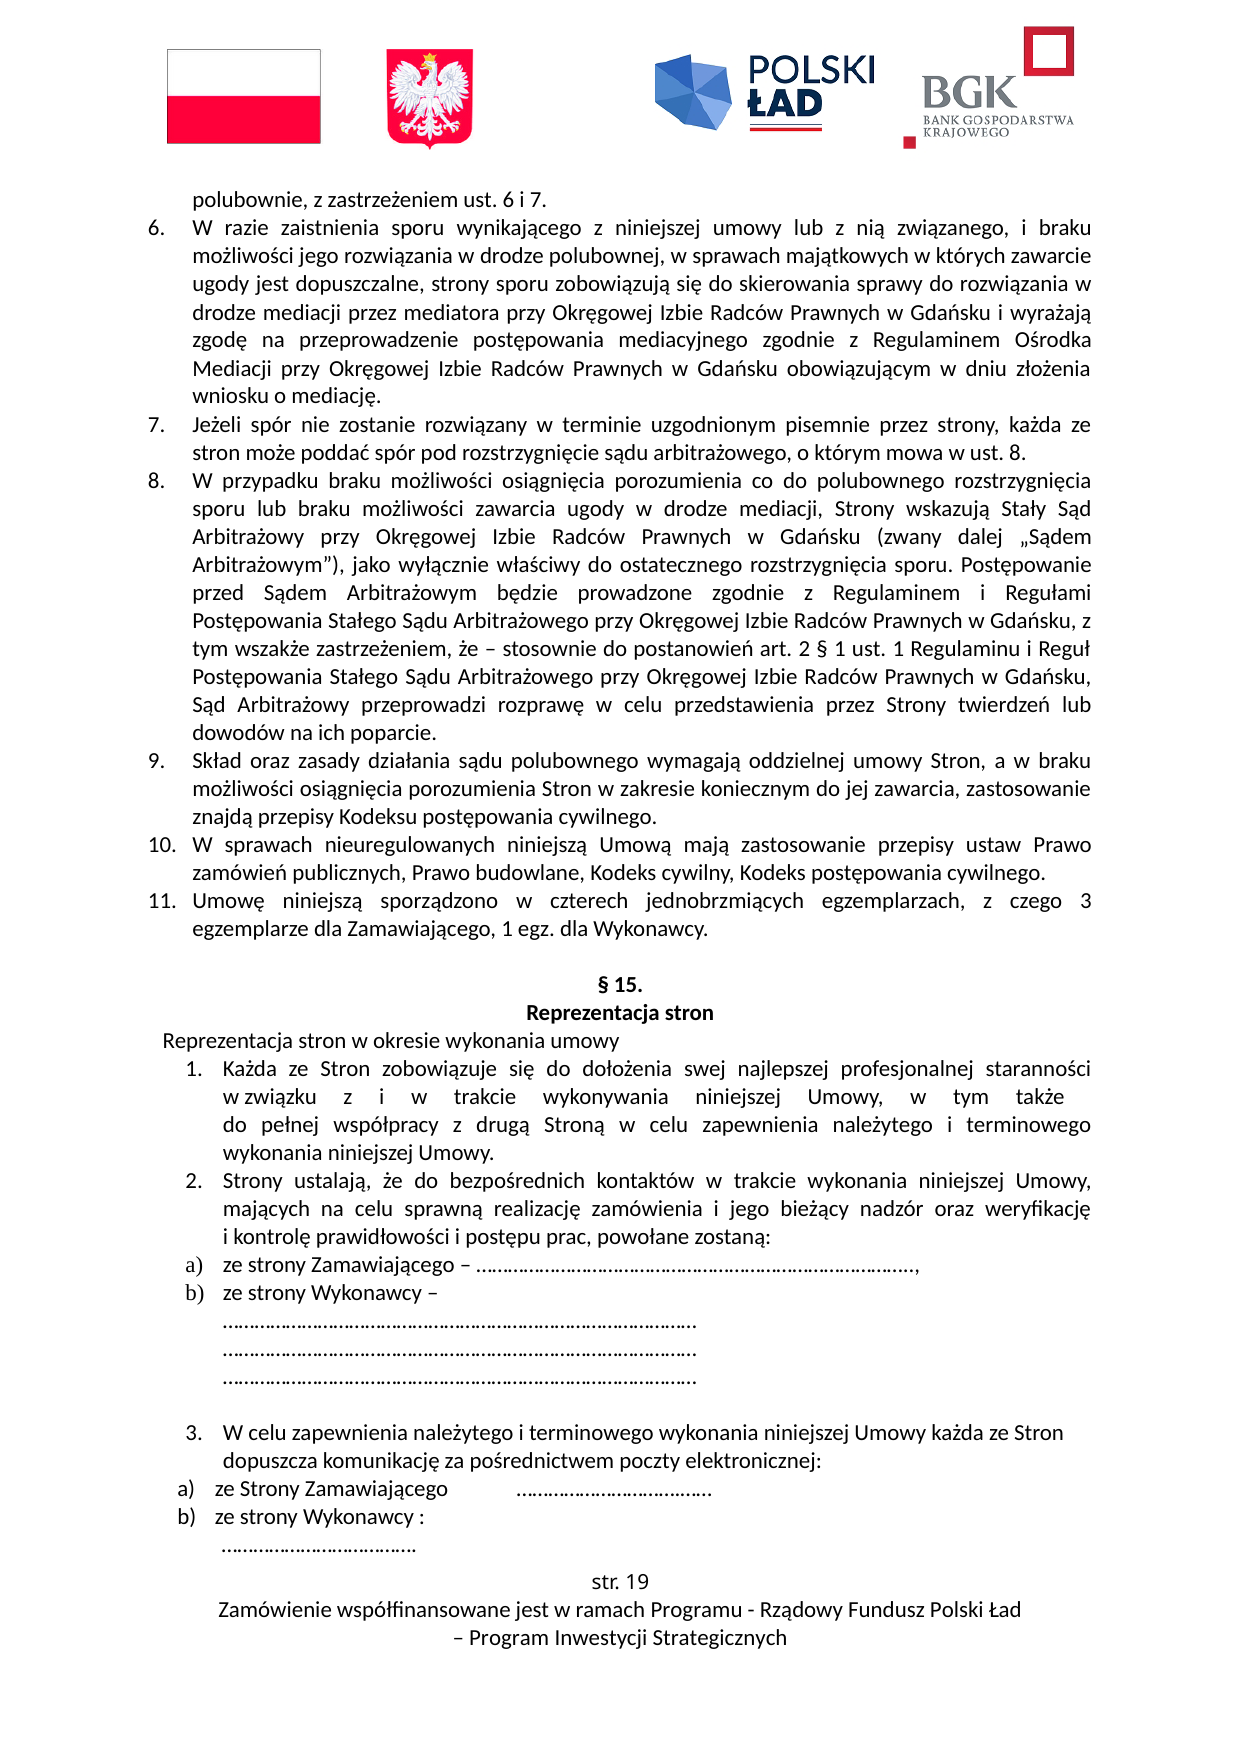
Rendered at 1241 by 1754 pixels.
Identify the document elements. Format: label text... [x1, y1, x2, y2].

picture [147, 38, 492, 161]
list ze Strony Zamawiającego ………………………….…… [177, 1474, 1093, 1502]
list W celu zapewnienia należytego i terminowego wykonania niniejszej Umowy każda ze Stron dopuszcza komunikację za pośrednictwem poczty elektronicznej: [185, 1418, 1093, 1474]
text § 15. [148, 970, 1093, 998]
text ……………………………………………………………………………… [223, 1306, 1093, 1334]
list ze strony Zamawiającego – ……………………………………………………………………….., [185, 1250, 1093, 1278]
list Skład oraz zasady działania sądu polubownego wymagają oddzielnej umowy Stron, a w braku możliwości osiągnięcia porozumienia Stron w zakresie koniecznym do jej zawarcia, zastosowanie znajdą przepisy Kodeksu postępowania cywilnego. [148, 746, 1093, 830]
text Reprezentacja stron [148, 998, 1093, 1026]
text ……………………………………………………………………………… [223, 1334, 1093, 1362]
list ze strony Wykonawcy – [185, 1278, 1093, 1306]
list W sprawach nieuregulowanych niniejszą Umową mają zastosowanie przepisy ustaw Prawo zamówień publicznych, Prawo budowlane, Kodeks cywilny, Kodeks postępowania cywilnego. [148, 830, 1093, 886]
text Reprezentacja stron w okresie wykonania umowy [148, 1026, 1093, 1054]
list Jeżeli spór nie zostanie rozwiązany w terminie uzgodnionym pisemnie przez strony, każda ze stron może poddać spór pod rozstrzygnięcie sądu arbitrażowego, o którym mowa w ust. 8. [148, 410, 1093, 466]
text ……………………………………………………………………………… [223, 1362, 1093, 1390]
list Każda ze Stron zobowiązuje się do dołożenia swej najlepszej profesjonalnej staranności w związku z i w trakcie wykonywania niniejszej Umowy, w tym także do pełnej współpracy z drugą Stroną w celu zapewnienia należytego i terminowego wykonania niniejszej Umowy. [185, 1054, 1093, 1166]
list ze strony Wykonawcy : [177, 1502, 1093, 1531]
list Strony ustalają, że do bezpośrednich kontaktów w trakcie wykonania niniejszej Umowy, mających na celu sprawną realizację zamówienia i jego bieżący nadzór oraz weryfikację i kontrolę prawidłowości i postępu prac, powołane zostaną: [185, 1166, 1093, 1250]
list W przypadku braku możliwości osiągnięcia porozumienia co do polubownego rozstrzygnięcia sporu lub braku możliwości zawarcia ugody w drodze mediacji, Strony wskazują Stały Sąd Arbitrażowy przy Okręgowej Izbie Radców Prawnych w Gdańsku (zwany dalej „Sądem Arbitrażowym”), jako wyłącznie właściwy do ostatecznego rozstrzygnięcia sporu. Postępowanie przed Sądem Arbitrażowym będzie prowadzone zgodnie z Regulaminem i Regułami Postępowania Stałego Sądu Arbitrażowego przy Okręgowej Izbie Radców Prawnych w Gdańsku, z tym wszakże zastrzeżeniem, że – stosownie do postanowień art. 2 § 1 ust. 1 Regulaminu i Reguł Postępowania Stałego Sądu Arbitrażowego przy Okręgowej Izbie Radców Prawnych w Gdańsku, Sąd Arbitrażowy przeprowadzi rozprawę w celu przedstawienia przez Strony twierdzeń lub dowodów na ich poparcie. [148, 466, 1093, 746]
list W razie zaistnienia sporu wynikającego z niniejszej umowy lub z nią związanego, i braku możliwości jego rozwiązania w drodze polubownej, w sprawach majątkowych w których zawarcie ugody jest dopuszczalne, strony sporu zobowiązują się do skierowania sprawy do rozwiązania w drodze mediacji przez mediatora przy Okręgowej Izbie Radców Prawnych w Gdańsku i wyrażają zgodę na przeprowadzenie postępowania mediacyjnego zgodnie z Regulaminem Ośrodka Mediacji przy Okręgowej Izbie Radców Prawnych w Gdańsku obowiązującym w dniu złożenia wniosku o mediację. [148, 213, 1093, 410]
list Umowę niniejszą sporządzono w czterech jednobrzmiących egzemplarzach, z czego 3 egzemplarze dla Zamawiającego, 1 egz. dla Wykonawcy. [148, 886, 1093, 942]
text ………………………………. [214, 1531, 1093, 1558]
